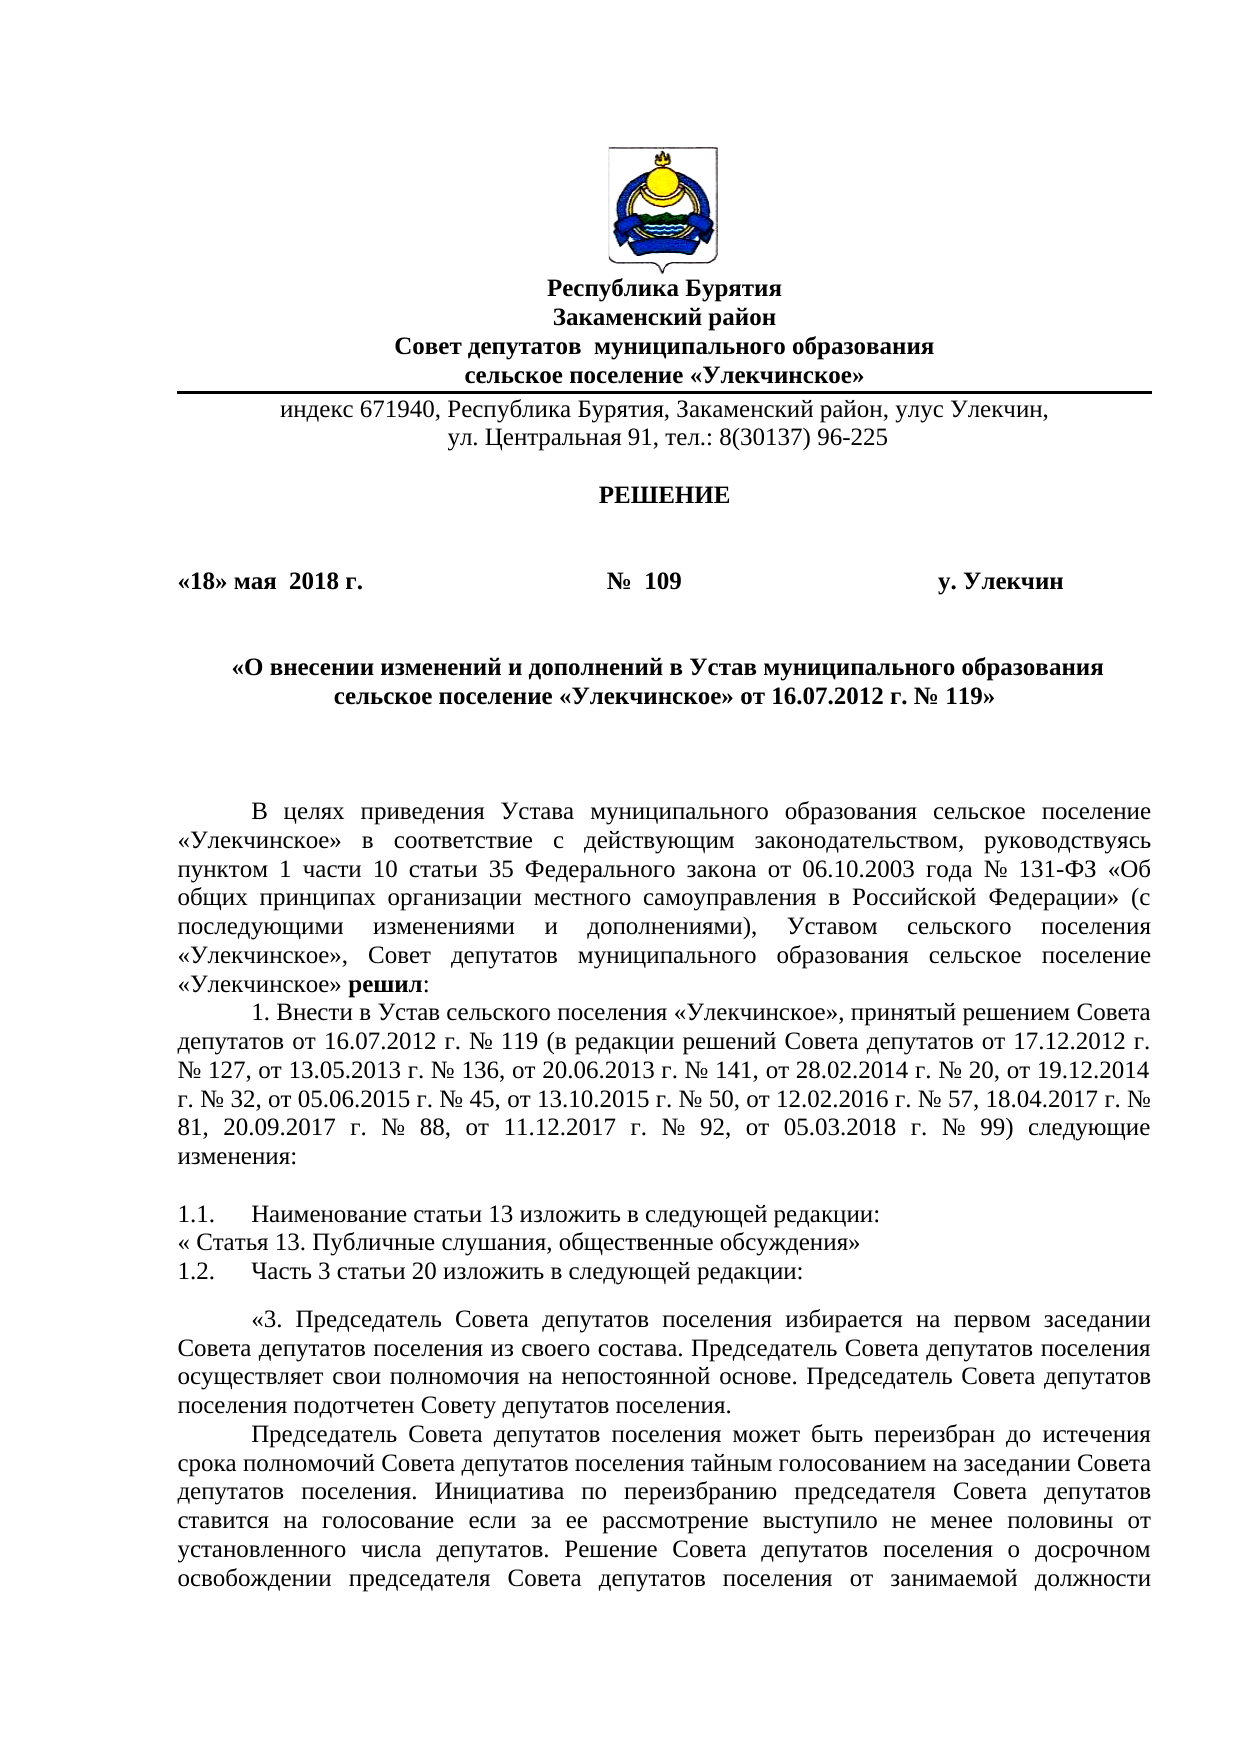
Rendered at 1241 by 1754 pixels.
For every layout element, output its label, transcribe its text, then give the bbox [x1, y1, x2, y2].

text «О внесении изменений и дополнений в Устав муниципального образования сельское поселение «Улекчинское» от 16.07.2012 г. № 119» [177, 652, 1152, 710]
text Закаменский район [177, 302, 1152, 331]
text Совет депутатов муниципального образования [177, 331, 1152, 360]
text «18» мая 2018 г. № 109 у. Улекчин [177, 566, 1152, 595]
text РЕШЕНИЕ [177, 480, 1152, 509]
text « Статья 13. Публичные слушания, общественные обсуждения» [177, 1227, 1152, 1256]
list Часть 3 статьи 20 изложить в следующей редакции: [177, 1256, 1152, 1285]
text Республика Бурятия [177, 273, 1152, 302]
text 1. Внести в Устав сельского поселения «Улекчинское», принятый решением Совета депутатов от 16.07.2012 г. № 119 (в редакции решений Совета депутатов от 17.12.2012 г. № 127, от 13.05.2013 г. № 136, от 20.06.2013 г. № 141, от 28.02.2014 г. № 20, от 19.12.2014 г. № 32, от 05.06.2015 г. № 45, от 13.10.2015 г. № 50, от 12.02.2016 г. № 57, 18.04.2017 г. № 81, 20.09.2017 г. № 88, от 11.12.2017 г. № 92, от 05.03.2018 г. № 99) следующие изменения: [177, 997, 1152, 1170]
text В целях приведения Устава муниципального образования сельское поселение «Улекчинское» в соответствие с действующим законодательством, руководствуясь пунктом 1 части 10 статьи 35 Федерального закона от 06.10.2003 года № 131-ФЗ «Об общих принципах организации местного самоуправления в Российской Федерации» (с последующими изменениями и дополнениями), Уставом сельского поселения «Улекчинское», Совет депутатов муниципального образования сельское поселение «Улекчинское» решил: [177, 796, 1152, 997]
list Наименование статьи 13 изложить в следующей редакции: [177, 1199, 1152, 1227]
text «3. Председатель Совета депутатов поселения избирается на первом заседании Совета депутатов поселения из своего состава. Председатель Совета депутатов поселения осуществляет свои полномочия на непостоянной основе. Председатель Совета депутатов поселения подотчетен Совету депутатов поселения. [177, 1304, 1152, 1419]
text индекс 671940, Республика Бурятия, Закаменский район, улус Улекчин, [177, 394, 1152, 422]
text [177, 1419, 1152, 1591]
text сельское поселение «Улекчинское» [177, 360, 1152, 391]
text ул. Центральная 91, тел.: 8(30137) 96-225 [177, 422, 1152, 451]
